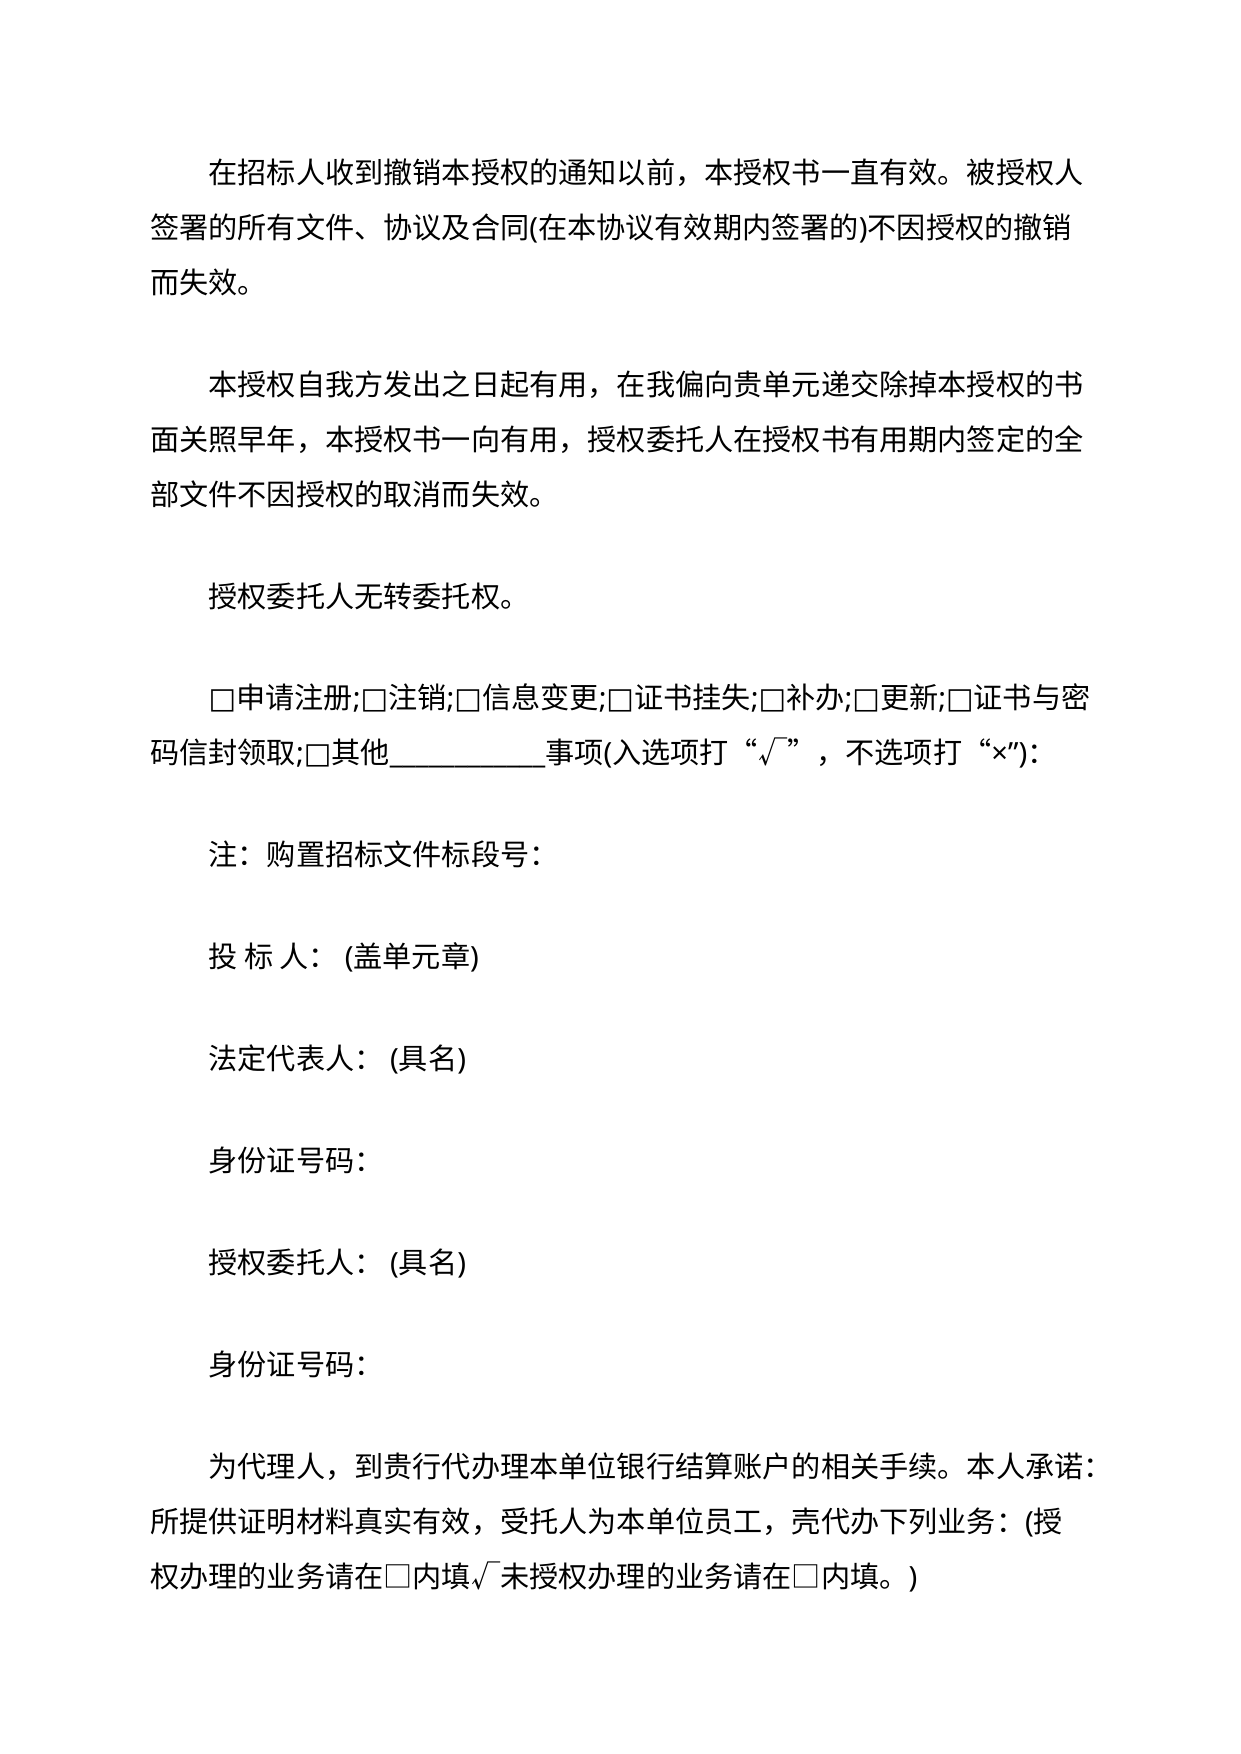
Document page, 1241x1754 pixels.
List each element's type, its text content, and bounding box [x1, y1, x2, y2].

text 身份证号码： [150, 1138, 1090, 1180]
text 为代理人，到贵行代办理本单位银行结算账户的相关手续。本人承诺：所提供证明材料真实有效，受托人为本单位员工，壳代办下列业务：(授权办理的业务请在□内填√未授权办理的业务请在□内填。) [150, 1443, 1090, 1596]
text □申请注册;□注销;□信息变更;□证书挂失;□补办;□更新;□证书与密码信封领取;□其他____________事项(入选项打“√”，不选项打“×”)： [150, 675, 1090, 772]
text 投 标 人： (盖单元章) [150, 934, 1090, 976]
text 本授权自我方发出之日起有用，在我偏向贵单元递交除掉本授权的书面关照早年，本授权书一向有用，授权委托人在授权书有用期内签定的全部文件不因授权的取消而失效。 [150, 362, 1090, 514]
text 在招标人收到撤销本授权的通知以前，本授权书一直有效。被授权人签署的所有文件、协议及合同(在本协议有效期内签署的)不因授权的撤销而失效。 [150, 150, 1090, 302]
text 授权委托人无转委托权。 [150, 573, 1090, 616]
text 身份证号码： [150, 1341, 1090, 1384]
text 法定代表人： (具名) [150, 1036, 1090, 1078]
text 注：购置招标文件标段号： [150, 832, 1090, 874]
text 授权委托人： (具名) [150, 1239, 1090, 1282]
